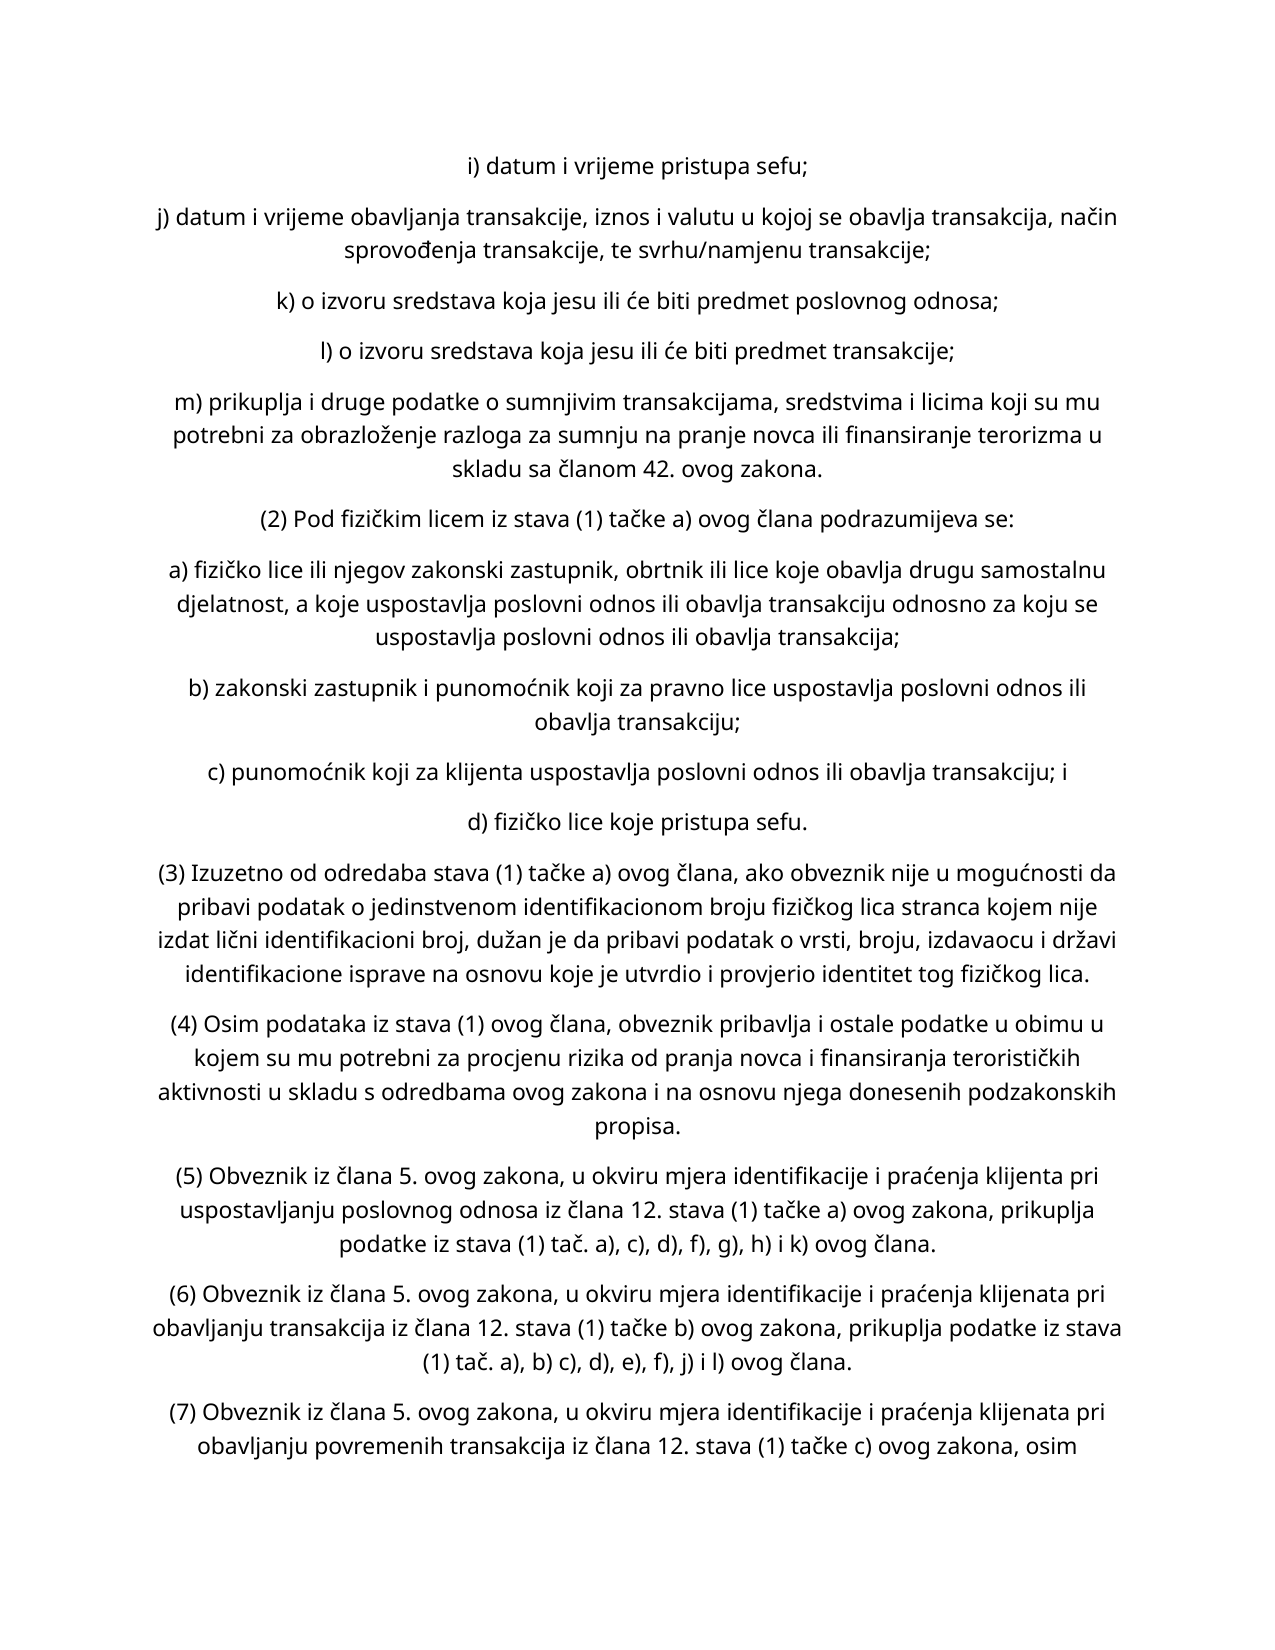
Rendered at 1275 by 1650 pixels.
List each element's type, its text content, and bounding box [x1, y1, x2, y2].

text j) datum i vrijeme obavljanja transakcije, iznos i valutu u kojoj se obavlja transakcija, način sprovođenja transakcije, te svrhu/namjenu transakcije; [150, 200, 1125, 265]
text (5) Obveznik iz člana 5. ovog zakona, u okviru mjera identifikacije i praćenja klijenta pri uspostavljanju poslovnog odnosa iz člana 12. stava (1) tačke a) ovog zakona, prikuplja podatke iz stava (1) tač. a), c), d), f), g), h) i k) ovog člana. [150, 1160, 1125, 1259]
text d) fizičko lice koje pristupa sefu. [150, 806, 1125, 837]
text c) punomoćnik koji za klijenta uspostavlja poslovni odnos ili obavlja transakciju; i [150, 756, 1125, 787]
text (6) Obveznik iz člana 5. ovog zakona, u okviru mjera identifikacije i praćenja klijenata pri obavljanju transakcija iz člana 12. stava (1) tačke b) ovog zakona, prikuplja podatke iz stava (1) tač. a), b) c), d), e), f), j) i l) ovog člana. [150, 1278, 1125, 1377]
text k) o izvoru sredstava koja jesu ili će biti predmet poslovnog odnosa; [150, 284, 1125, 316]
text a) fizičko lice ili njegov zakonski zastupnik, obrtnik ili lice koje obavlja drugu samostalnu djelatnost, a koje uspostavlja poslovni odnos ili obavlja transakciju odnosno za koju se uspostavlja poslovni odnos ili obavlja transakcija; [150, 554, 1125, 652]
text (2) Pod fizičkim licem iz stava (1) tačke a) ovog člana podrazumijeva se: [150, 503, 1125, 534]
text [150, 1396, 1125, 1461]
text (3) Izuzetno od odredaba stava (1) tačke a) ovog člana, ako obveznik nije u mogućnosti da pribavi podatak o jedinstvenom identifikacionom broju fizičkog lica stranca kojem nije izdat lični identifikacioni broj, dužan je da pribavi podatak o vrsti, broju, izdavaocu i državi identifikacione isprave na osnovu koje je utvrdio i provjerio identitet tog fizičkog lica. [150, 857, 1125, 989]
text b) zakonski zastupnik i punomoćnik koji za pravno lice uspostavlja poslovni odnos ili obavlja transakciju; [150, 672, 1125, 737]
text (4) Osim podataka iz stava (1) ovog člana, obveznik pribavlja i ostale podatke u obimu u kojem su mu potrebni za procjenu rizika od pranja novca i finansiranja terorističkih aktivnosti u skladu s odredbama ovog zakona i na osnovu njega donesenih podzakonskih propisa. [150, 1008, 1125, 1141]
text i) datum i vrijeme pristupa sefu; [150, 150, 1125, 181]
text m) prikuplja i druge podatke o sumnjivim transakcijama, sredstvima i licima koji su mu potrebni za obrazloženje razloga za sumnju na pranje novca ili finansiranje terorizma u skladu sa članom 42. ovog zakona. [150, 385, 1125, 484]
text l) o izvoru sredstava koja jesu ili će biti predmet transakcije; [150, 335, 1125, 366]
